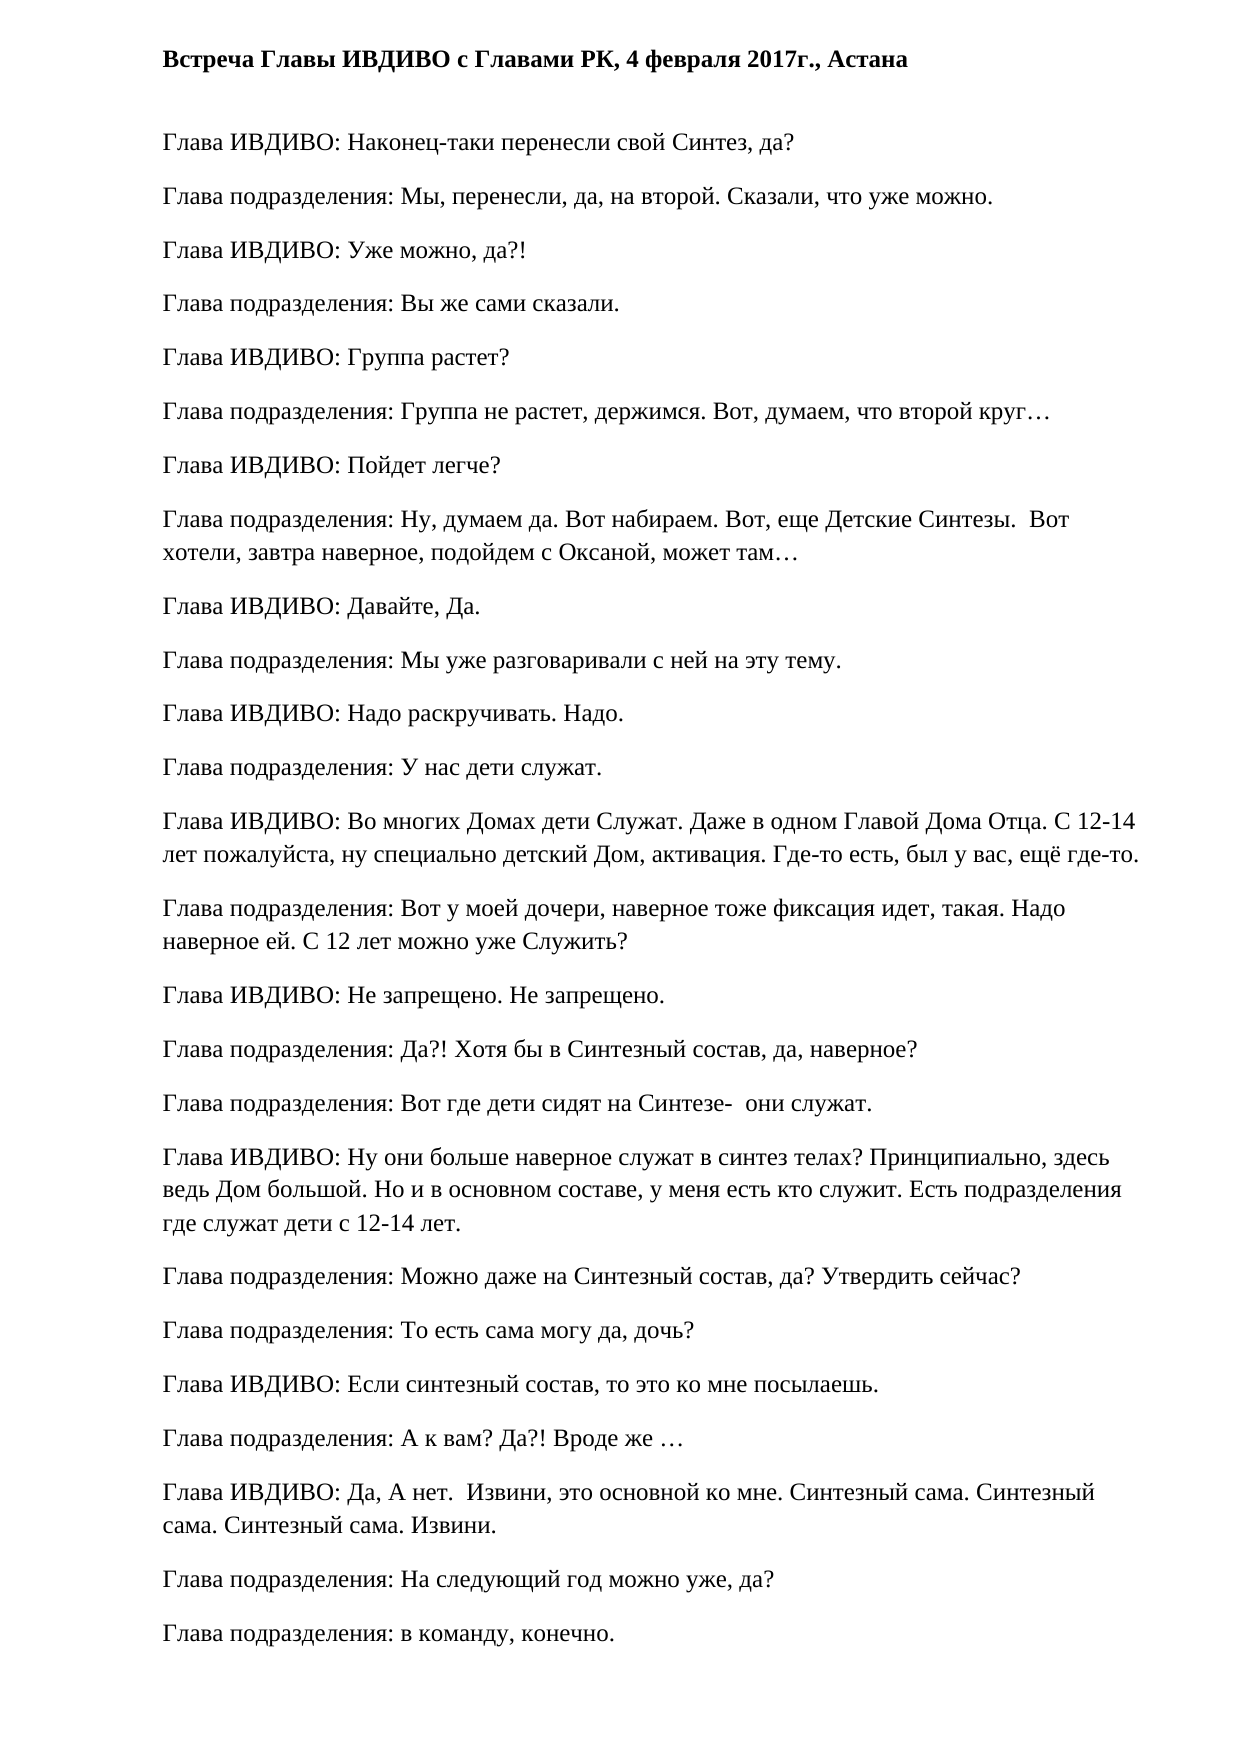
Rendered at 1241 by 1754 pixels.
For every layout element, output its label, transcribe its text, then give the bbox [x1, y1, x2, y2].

text Глава ИВДИВО: Пойдет легче? [162, 450, 1152, 479]
text Глава ИВДИВО: Группа растет? [162, 342, 1152, 371]
text Глава подразделения: Мы уже разговаривали с ней на эту тему. [162, 645, 1152, 673]
text Встреча Главы ИВДИВО с Главами РК, 4 февраля 2017г., Астана [162, 44, 1152, 73]
text Глава подразделения: А к вам? Да?! Вроде же … [162, 1423, 1152, 1452]
text Глава подразделения: Вот у моей дочери, наверное тоже фиксация идет, такая. Надо наверное ей. С 12 лет можно уже Служить? [162, 893, 1152, 955]
text Глава ИВДИВО: Наконец-таки перенесли свой Синтез, да? [162, 127, 1152, 156]
text Глава ИВДИВО: Давайте, Да. [162, 591, 1152, 619]
text Глава подразделения: Да?! Хотя бы в Синтезный состав, да, наверное? [162, 1034, 1152, 1063]
text Глава ИВДИВО: Уже можно, да?! [162, 235, 1152, 263]
text Глава ИВДИВО: Ну они больше наверное служат в синтез телах? Принципиально, здесь ведь Дом большой. Но и в основном составе, у меня есть кто служит. Есть подразделения где служат дети с 12-14 лет. [162, 1142, 1152, 1236]
text Глава подразделения: Можно даже на Синтезный состав, да? Утвердить сейчас? [162, 1261, 1152, 1290]
text Глава подразделения: То есть сама могу да, дочь? [162, 1315, 1152, 1344]
text Глава ИВДИВО: Во многих Домах дети Служат. Даже в одном Главой Дома Отца. С 12-14 лет пожалуйста, ну специально детский Дом, активация. Где-то есть, был у вас, ещё где-то. [162, 806, 1152, 868]
text Глава подразделения: в команду, конечно. [162, 1618, 1152, 1646]
text Глава подразделения: Группа не растет, держимся. Вот, думаем, что второй круг… [162, 396, 1152, 425]
text Глава подразделения: У нас дети служат. [162, 752, 1152, 781]
text Глава подразделения: Вы же сами сказали. [162, 288, 1152, 317]
text Глава подразделения: Мы, перенесли, да, на второй. Сказали, что уже можно. [162, 181, 1152, 209]
text Глава подразделения: На следующий год можно уже, да? [162, 1564, 1152, 1592]
text Глава ИВДИВО: Если синтезный состав, то это ко мне посылаешь. [162, 1369, 1152, 1398]
text Глава подразделения: Ну, думаем да. Вот набираем. Вот, еще Детские Синтезы. Вот хотели, завтра наверное, подойдем с Оксаной, может там… [162, 504, 1152, 566]
text Глава подразделения: Вот где дети сидят на Синтезе- они служат. [162, 1088, 1152, 1116]
text Глава ИВДИВО: Надо раскручивать. Надо. [162, 698, 1152, 727]
text Глава ИВДИВО: Да, А нет. Извини, это основной ко мне. Синтезный сама. Синтезный сама. Синтезный сама. Извини. [162, 1477, 1152, 1539]
text Глава ИВДИВО: Не запрещено. Не запрещено. [162, 980, 1152, 1009]
